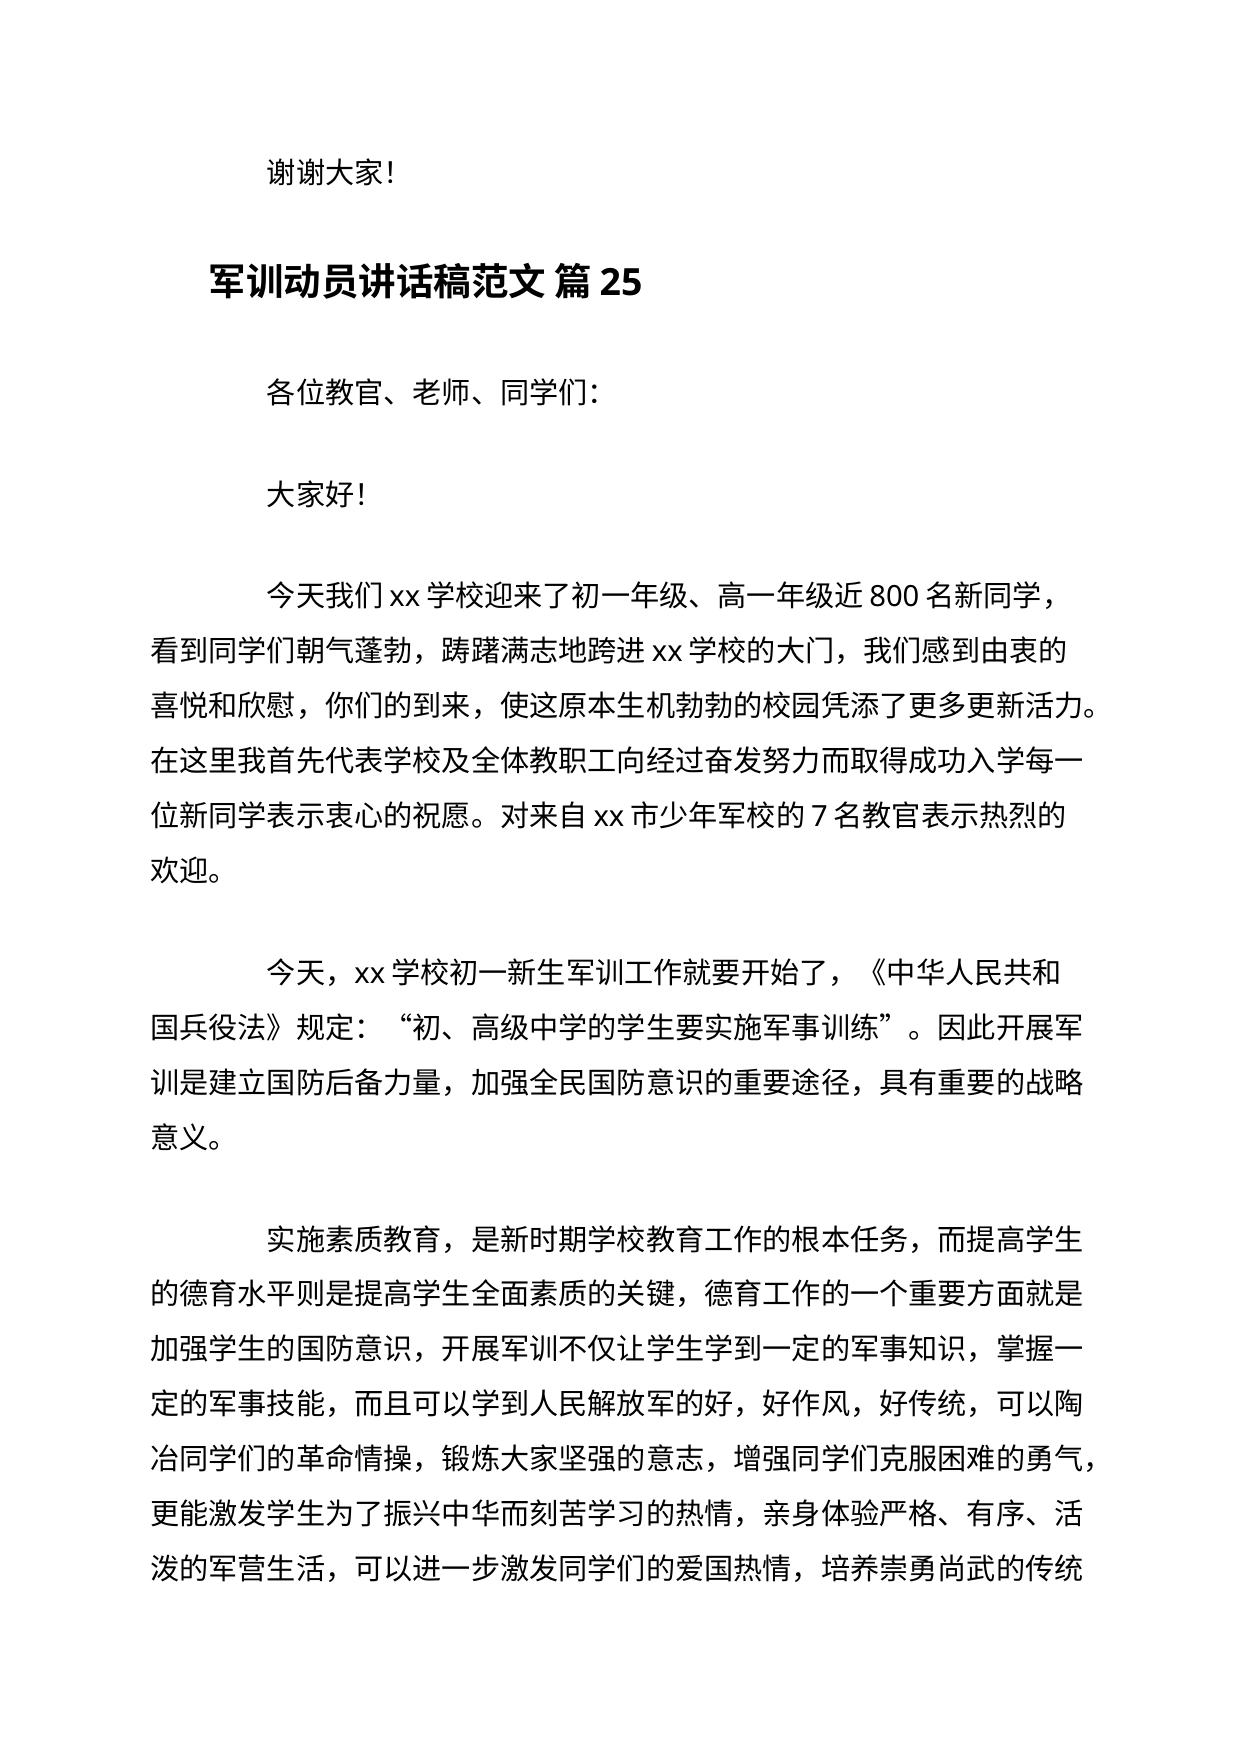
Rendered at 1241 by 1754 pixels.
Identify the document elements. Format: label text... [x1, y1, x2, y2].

text 各位教官、老师、同学们： [150, 369, 1090, 412]
text 谢谢大家！ [150, 150, 1090, 192]
text 军训动员讲话稿范文 篇25 [150, 252, 1090, 306]
text 今天我们xx学校迎来了初一年级、高一年级近800名新同学，看到同学们朝气蓬勃，踌躇满志地跨进xx学校的大门，我们感到由衷的喜悦和欣慰，你们的到来，使这原本生机勃勃的校园凭添了更多更新活力。在这里我首先代表学校及全体教职工向经过奋发努力而取得成功入学每一位新同学表示衷心的祝愿。对来自xx市少年军校的7名教官表示热烈的欢迎。 [150, 573, 1090, 890]
text 大家好！ [150, 471, 1090, 513]
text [150, 1216, 1090, 1588]
text 今天，xx学校初一新生军训工作就要开始了，《中华人民共和国兵役法》规定：“初、高级中学的学生要实施军事训练”。因此开展军训是建立国防后备力量，加强全民国防意识的重要途径，具有重要的战略意义。 [150, 949, 1090, 1157]
